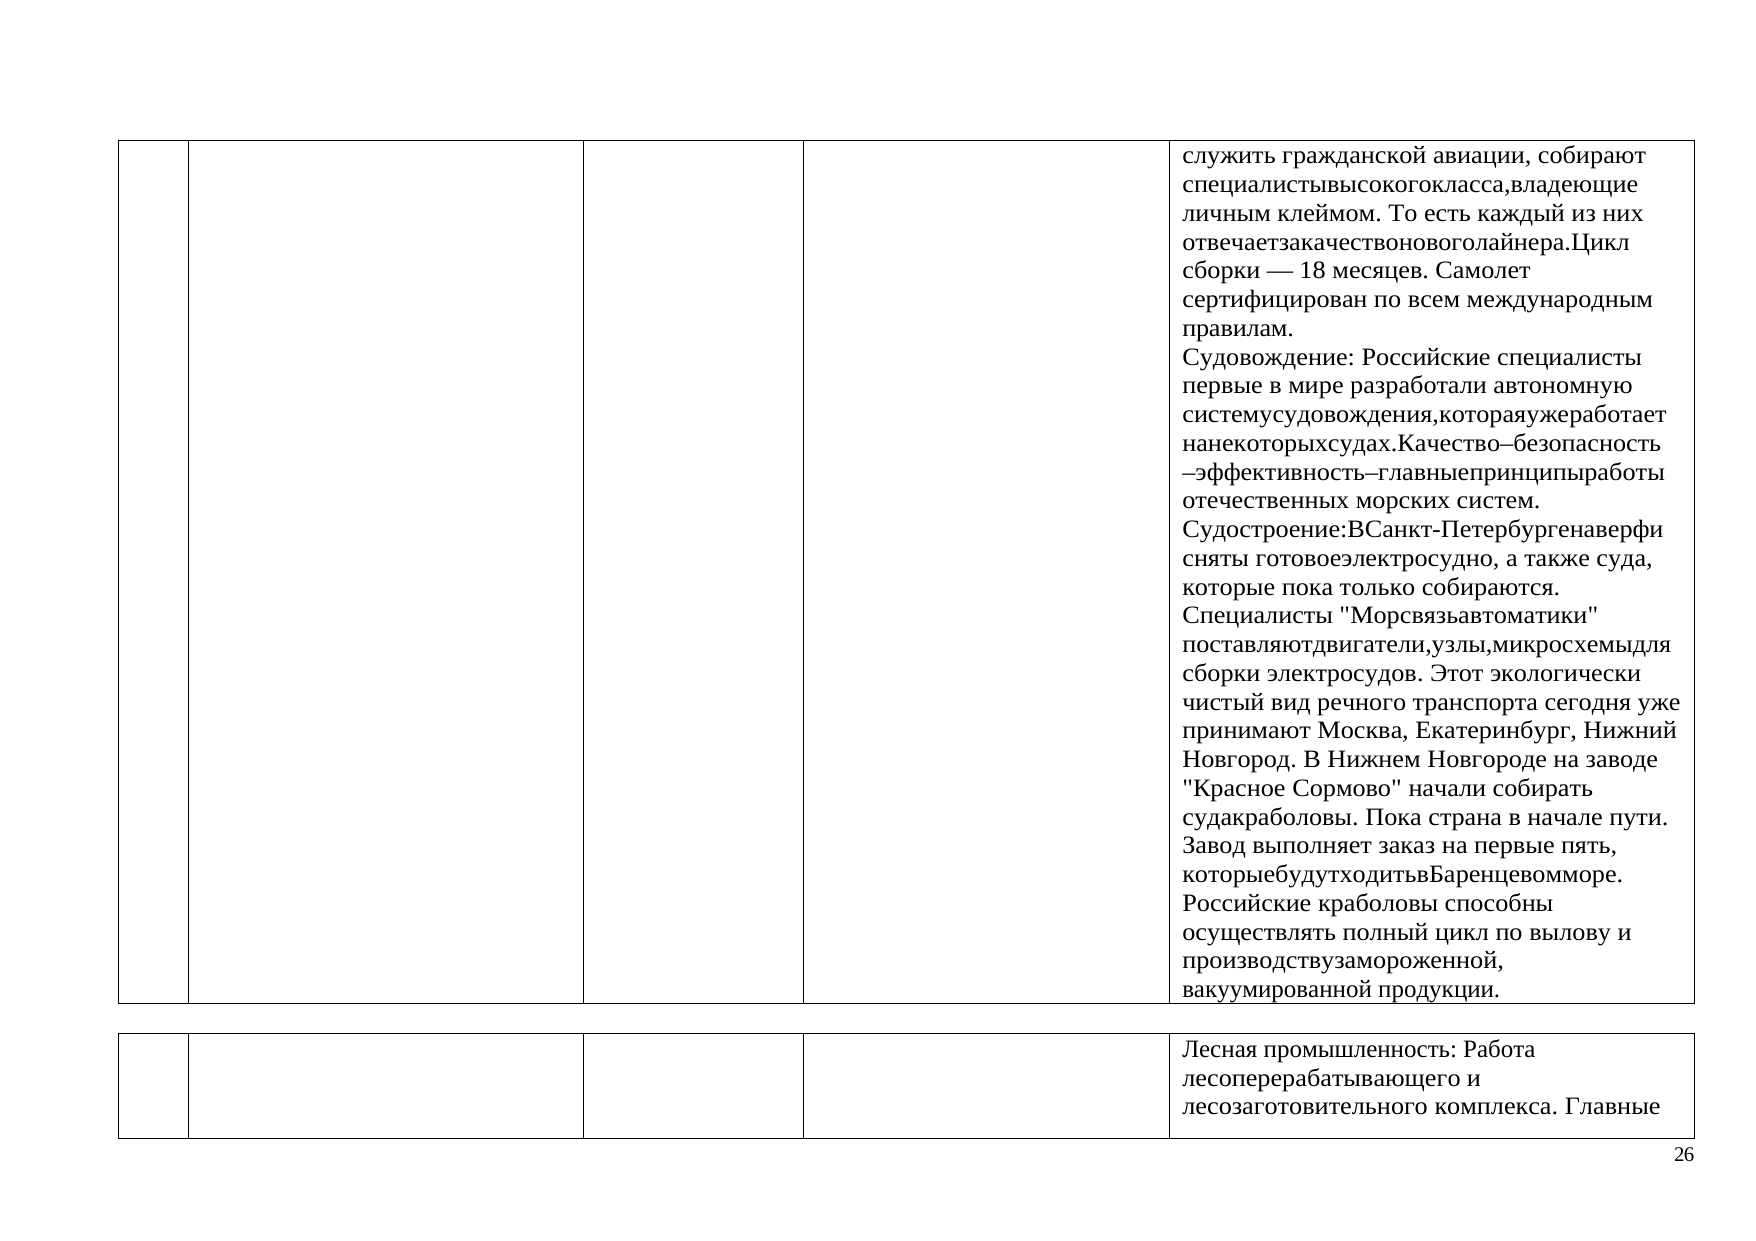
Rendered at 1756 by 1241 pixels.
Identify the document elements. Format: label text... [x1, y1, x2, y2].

table_header служить гражданской авиации, собирают специалистывысокогокласса,владеющие личным клеймом. То есть каждый из них отвечаетзакачествоновоголайнера.Цикл сборки — 18 месяцев. Самолет сертифицирован по всем международным правилам. Судовождение: Российские специалисты первые в мире разработали автономную системусудовождения,котораяужеработает нанекоторыхсудах.Качество–безопасность –эффективность–главныепринципыработы отечественных морских систем. Судостроение:ВСанкт-Петербургенаверфи сняты готовоеэлектросудно, а также суда, которые пока только собираются. Специалисты "Морсвязьавтоматики" поставляютдвигатели,узлы,микросхемыдля сборки электросудов. Этот экологически чистый вид речного транспорта сегодня уже принимают Москва, Екатеринбург, Нижний Новгород. В Нижнем Новгороде на заводе "Красное Сормово" начали собирать судакраболовы. Пока страна в начале пути. Завод выполняет заказ на первые пять, которыебудутходитьвБаренцевомморе. Российские краболовы способны осуществлять полный цикл по вылову и производствузамороженной, вакуумированной продукции. [1170, 141, 1694, 1003]
table_header [804, 141, 1169, 1003]
table_header [189, 1034, 583, 1138]
table_header [584, 1034, 803, 1138]
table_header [1170, 1034, 1694, 1138]
table_header [804, 1034, 1169, 1138]
table_header [119, 141, 188, 1003]
table_header [189, 141, 583, 1003]
table_header [584, 141, 803, 1003]
table_header [119, 1034, 188, 1138]
